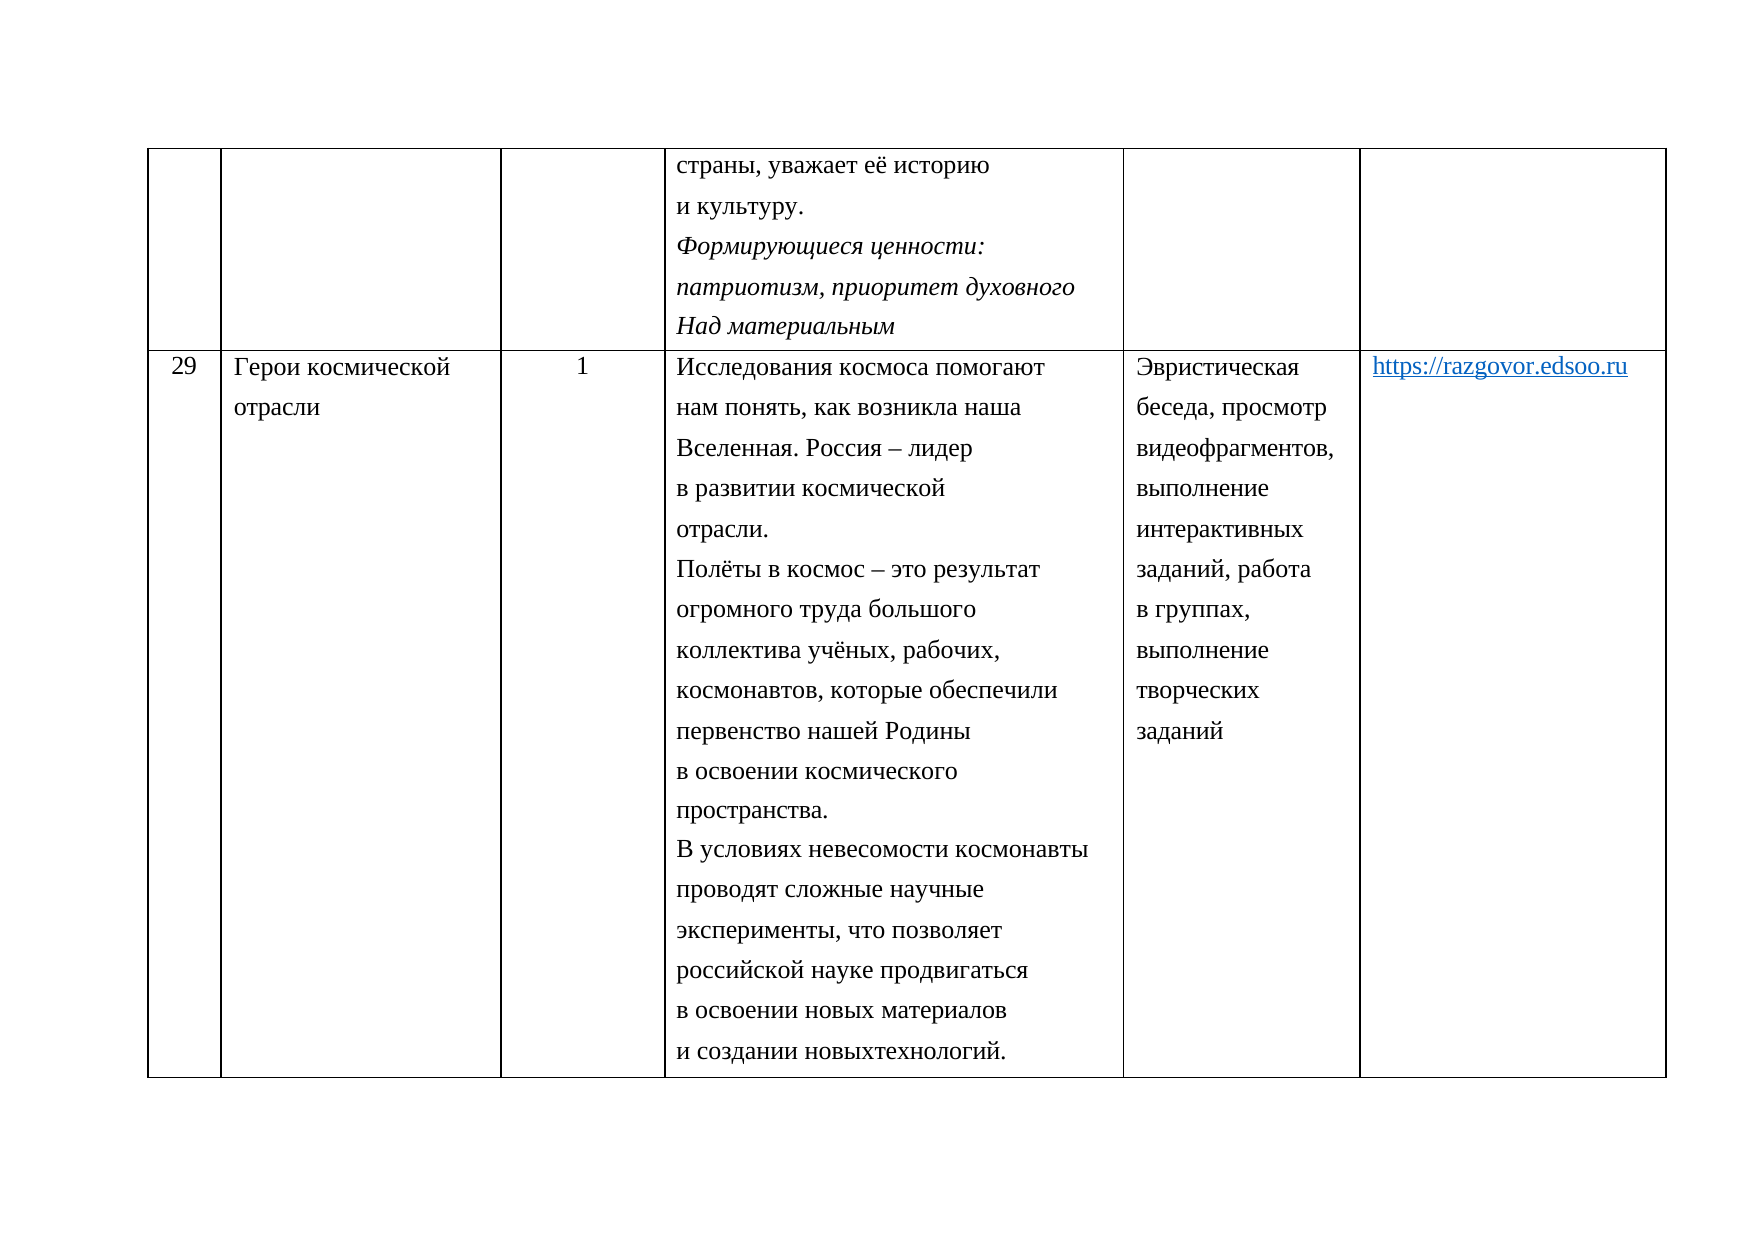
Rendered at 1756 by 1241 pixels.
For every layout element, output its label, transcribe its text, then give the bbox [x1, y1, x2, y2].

table_cell https://razgovor.edsoo.ru [1361, 351, 1665, 1077]
table_cell Исследования космоса помогают нам понять, как возникла наша Вселенная. Россия – лидер в развитии космической отрасли. Полёты в космос – это результат огромного труда большого коллектива учёных, рабочих, космонавтов, которые обеспечили первенство нашей Родины в освоении космического пространства. В условиях невесомости космонавты проводят сложные научные эксперименты, что позволяет российской науке продвигаться в освоении новых материалов и создании новыхтехнологий. [666, 351, 1123, 1077]
table_header [1361, 149, 1665, 349]
table_header [222, 149, 500, 349]
table_cell 1 [502, 351, 664, 1077]
table_header [149, 149, 220, 349]
table_header [1124, 149, 1359, 349]
table_header страны, уважает её историю и культуру. Формирующиеся ценности: патриотизм, приоритет духовного Над материальным [666, 149, 1123, 349]
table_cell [1124, 351, 1359, 1077]
table_header [502, 149, 664, 349]
table_cell Герои космической отрасли [222, 351, 500, 1077]
table_cell 29 [149, 351, 220, 1077]
